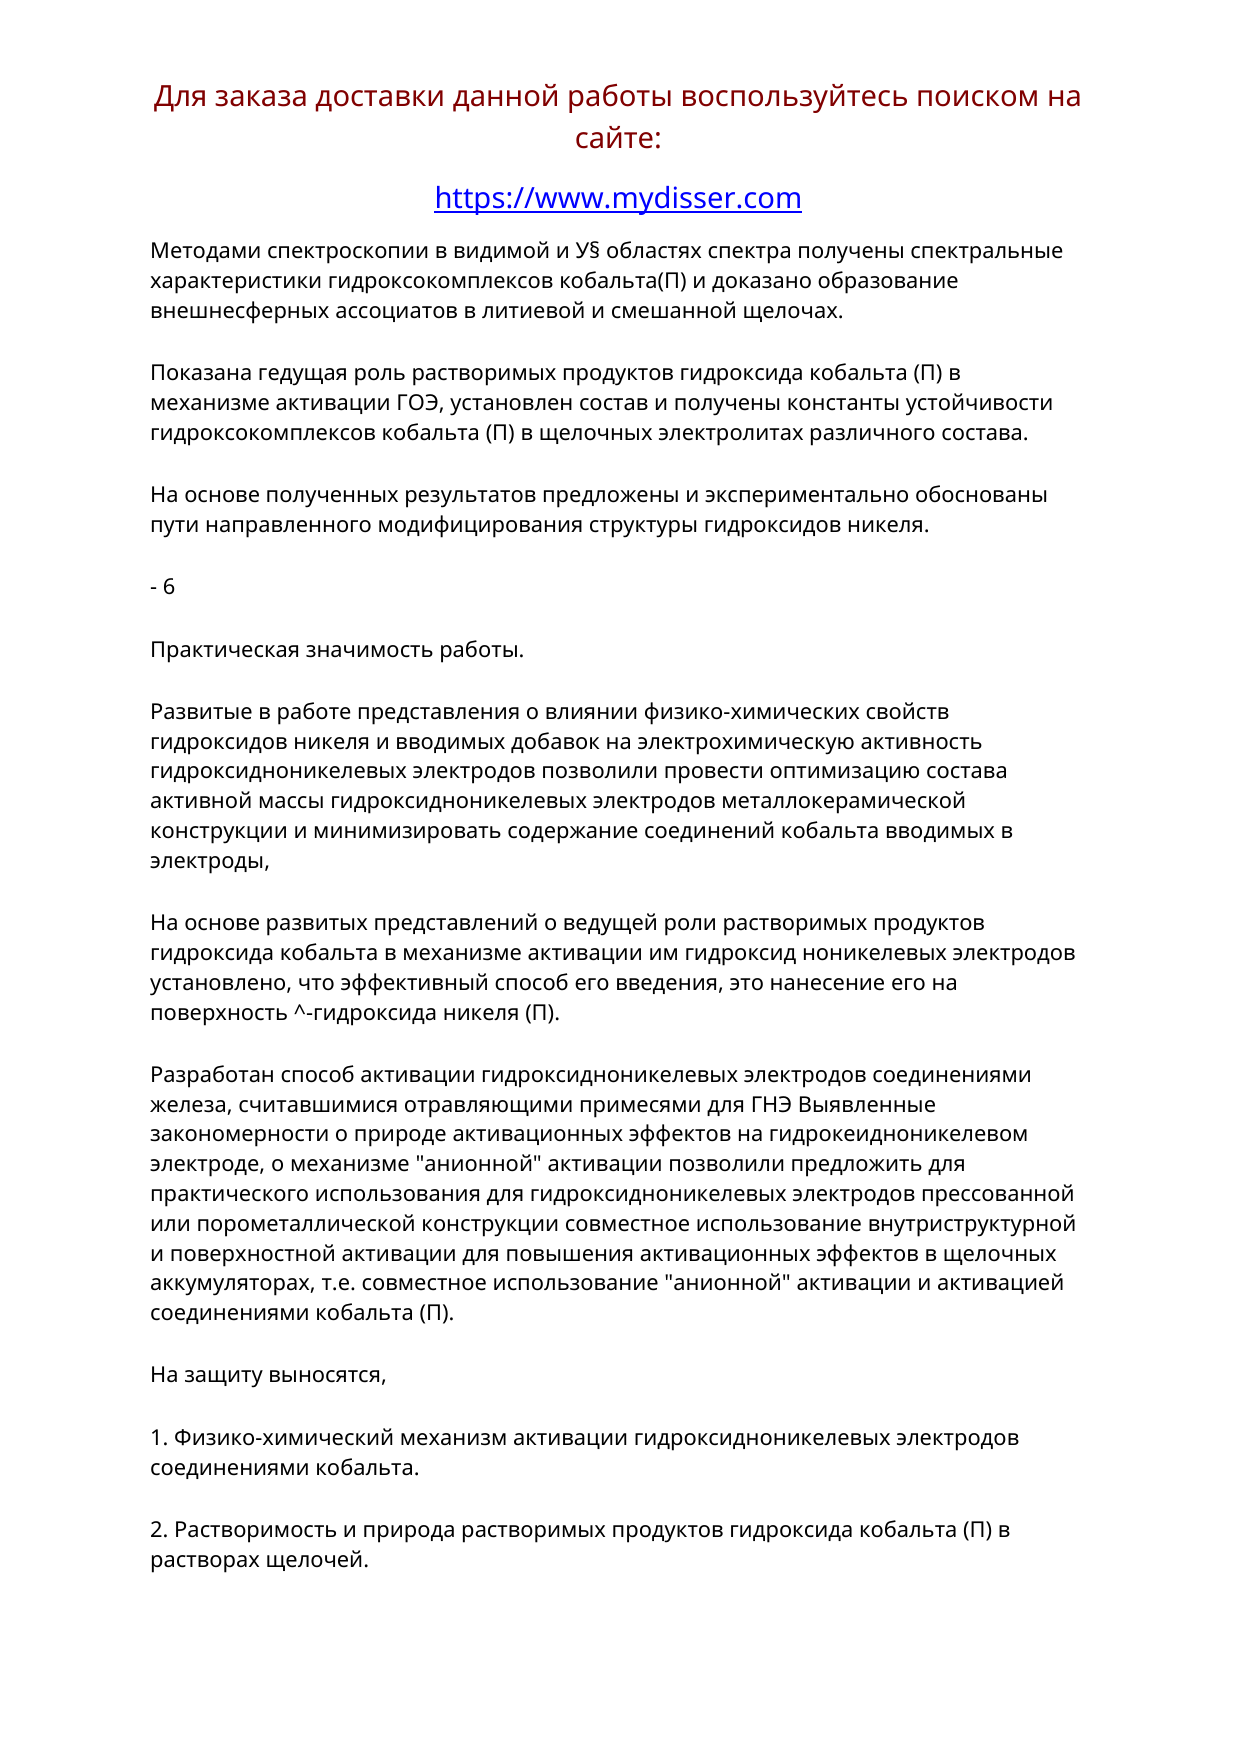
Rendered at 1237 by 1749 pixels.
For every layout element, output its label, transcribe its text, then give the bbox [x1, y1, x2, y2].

text На основе полученных результатов предложены и экспериментально обоснованы пути направленного модифицирования структуры гидроксидов никеля. [150, 479, 1086, 539]
text На основе развитых представлений о ведущей роли растворимых продуктов гидроксида кобальта в механизме активации им гидроксид ноникелевых электродов установлено, что эффективный способ его введения, это нанесение его на поверхность ^-гидроксида никеля (П). [150, 907, 1086, 1026]
text 1. Физико-химический механизм активации гидроксидноникелевых электродов соединениями кобальта. [150, 1422, 1086, 1481]
text 2. Растворимость и природа растворимых продуктов гидроксида кобальта (П) в растворах щелочей. [150, 1514, 1086, 1573]
text - 6 [150, 571, 1086, 601]
text Практическая значимость работы. [150, 634, 1086, 663]
text Методами спектроскопии в видимой и У§ областях спектра получены спектральные характеристики гидроксокомплексов кобальта(П) и доказано образование внешнесферных ассоциатов в литиевой и смешанной щелочах. [150, 236, 1086, 325]
text Развитые в работе представления о влиянии физико-химических свойств гидроксидов никеля и вводимых добавок на электрохимическую активность гидроксидноникелевых электродов позволили провести оптимизацию состава активной массы гидроксидноникелевых электродов металлокерамической конструкции и минимизировать содержание соединений кобальта вводимых в электроды, [150, 696, 1086, 875]
text На защиту выносятся, [150, 1359, 1086, 1389]
text Показана гедущая роль растворимых продуктов гидроксида кобальта (П) в механизме активации ГОЭ, установлен состав и получены константы устойчивости гидроксокомплексов кобальта (П) в щелочных электролитах различного состава. [150, 357, 1086, 447]
text Разработан способ активации гидроксидноникелевых электродов соединениями железа, считавшимися отравляющими примесями для ГНЭ Выявленные закономерности о природе активационных эффектов на гидрокеидноникелевом электроде, о механизме "анионной" активации позволили предложить для практического использования для гидроксидноникелевых электродов прессованной или порометаллической конструкции совместное использование внутриструктурной и поверхностной активации для повышения активационных эффектов в щелочных аккумуляторах, т.е. совместное использование "анионной" активации и активацией соединениями кобальта (П). [150, 1059, 1086, 1327]
